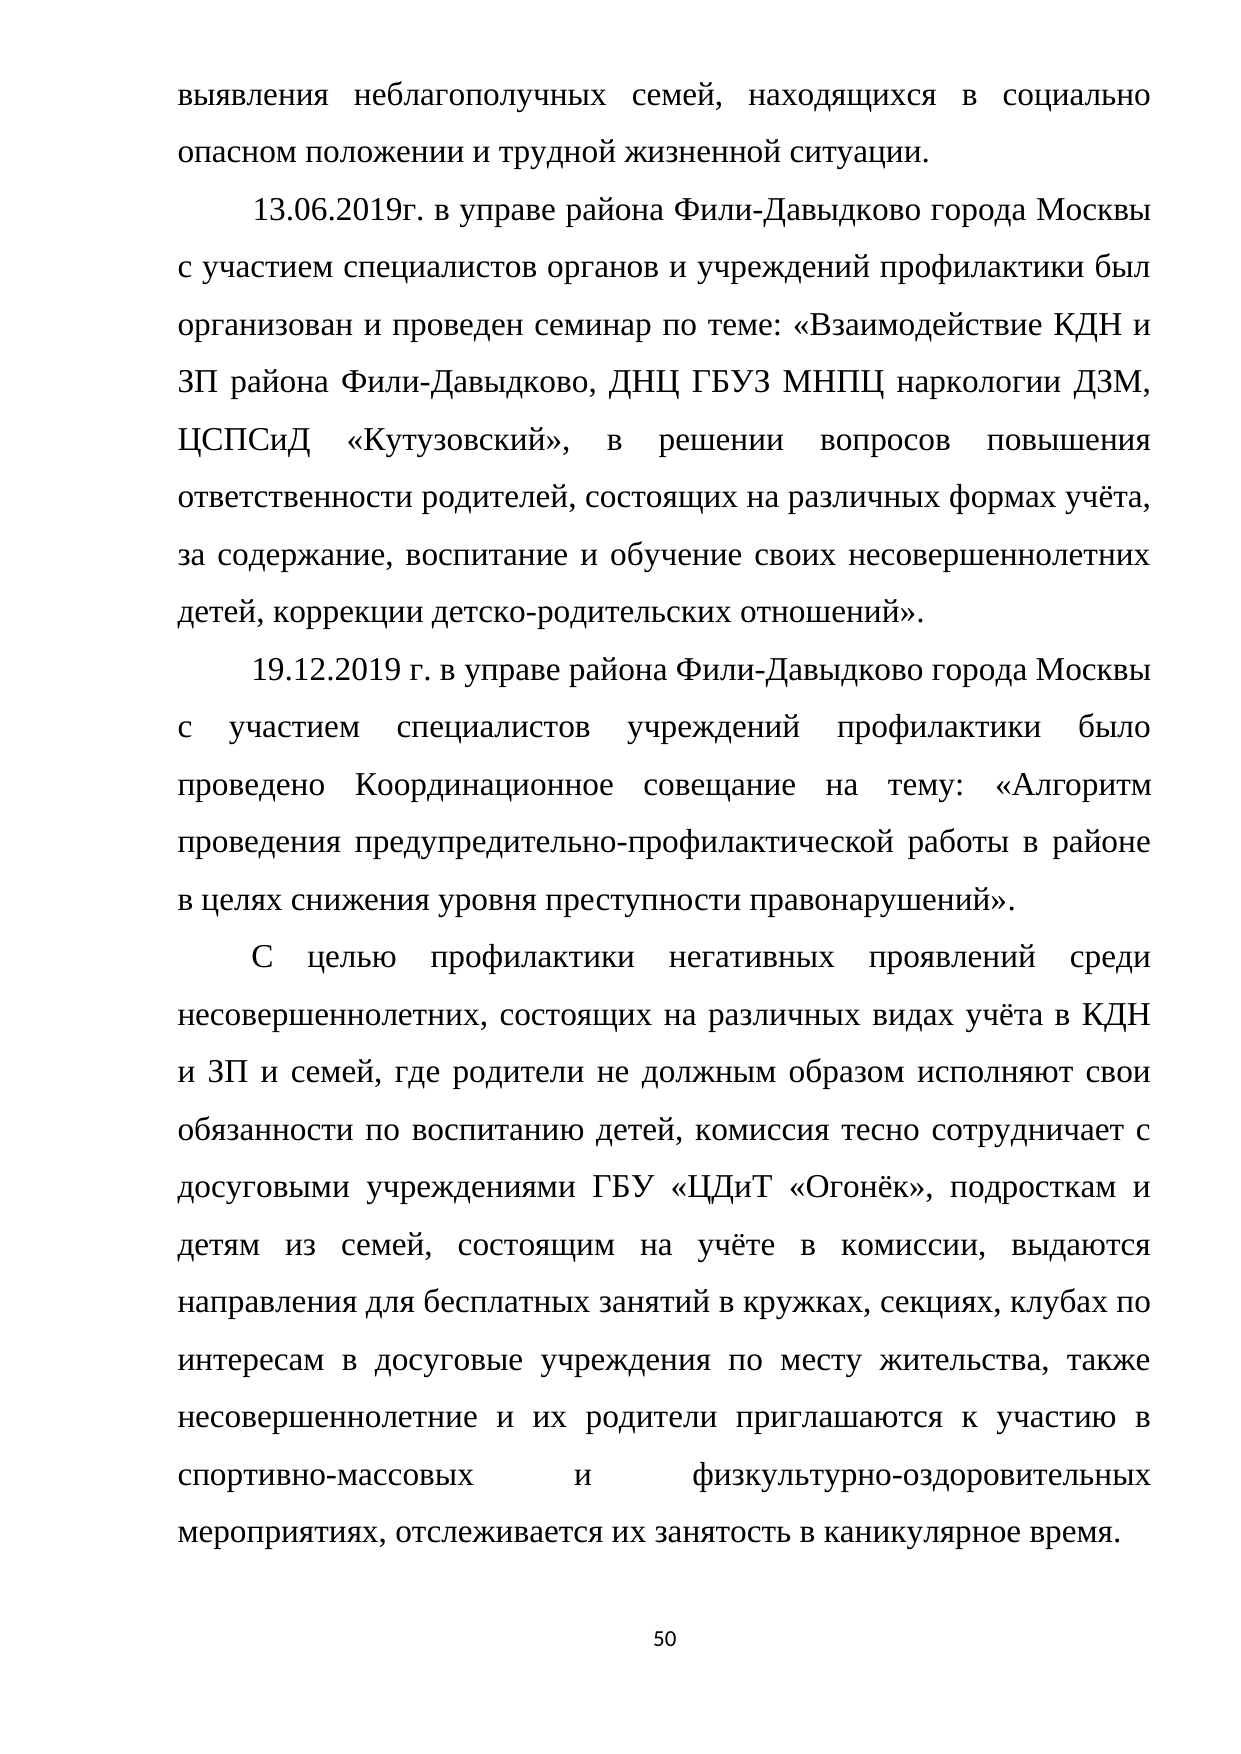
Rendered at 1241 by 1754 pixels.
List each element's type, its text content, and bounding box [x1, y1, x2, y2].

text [177, 74, 1152, 170]
text 19.12.2019 г. в управе района Фили-Давыдково города Москвы с участием специалистов учреждений профилактики было проведено Координационное совещание на тему: «Алгоритм проведения предупредительно-профилактической работы в районе в целях снижения уровня преступности правонарушений». [177, 649, 1152, 917]
text 13.06.2019г. в управе района Фили-Давыдково города Москвы с участием специалистов органов и учреждений профилактики был организован и проведен семинар по теме: «Взаимодействие КДН и ЗП района Фили-Давыдково, ДНЦ ГБУЗ МНПЦ наркологии ДЗМ, ЦСПСиД «Кутузовский», в решении вопросов повышения ответственности родителей, состоящих на различных формах учёта, за содержание, воспитание и обучение своих несовершеннолетних детей, коррекции детско-родительских отношений». [177, 189, 1152, 630]
text С целью профилактики негативных проявлений среди несовершеннолетних, состоящих на различных видах учёта в КДН и ЗП и семей, где родители не должным образом исполняют свои обязанности по воспитанию детей, комиссия тесно сотрудничает с досуговыми учреждениями ГБУ «ЦДиТ «Огонёк», подросткам и детям из семей, состоящим на учёте в комиссии, выдаются направления для бесплатных занятий в кружках, секциях, клубах по интересам в досуговые учреждения по месту жительства, также несовершеннолетние и их родители приглашаются к участию в спортивно-массовых и физкультурно-оздоровительных мероприятиях, отслеживается их занятость в каникулярное время. [177, 936, 1152, 1550]
